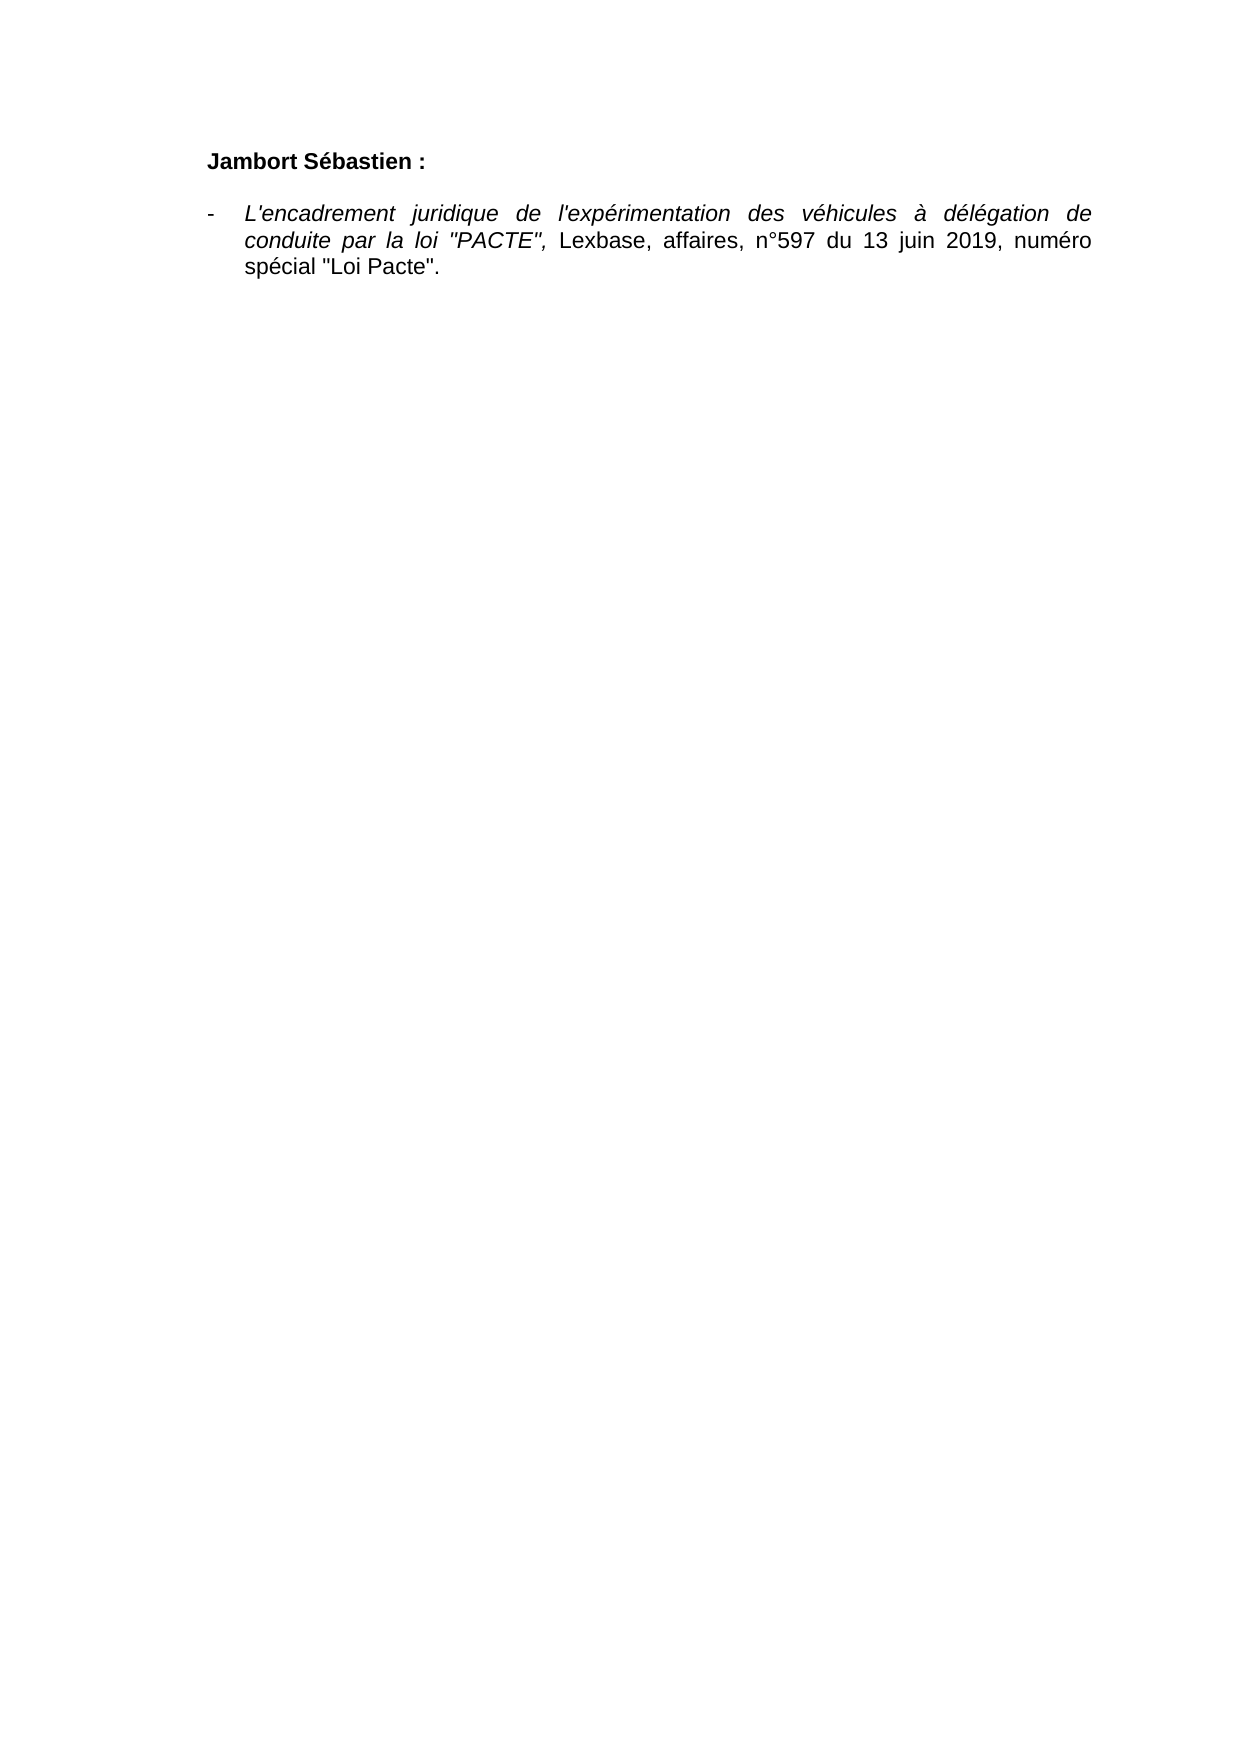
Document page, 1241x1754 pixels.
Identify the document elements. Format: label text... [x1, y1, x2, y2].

text Jambort Sébastien : [207, 148, 1092, 174]
list L'encadrement juridique de l'expérimentation des véhicules à délégation de conduite par la loi "PACTE", Lexbase, affaires, n°597 du 13 juin 2019, numéro spécial "Loi Pacte". [207, 200, 1092, 279]
